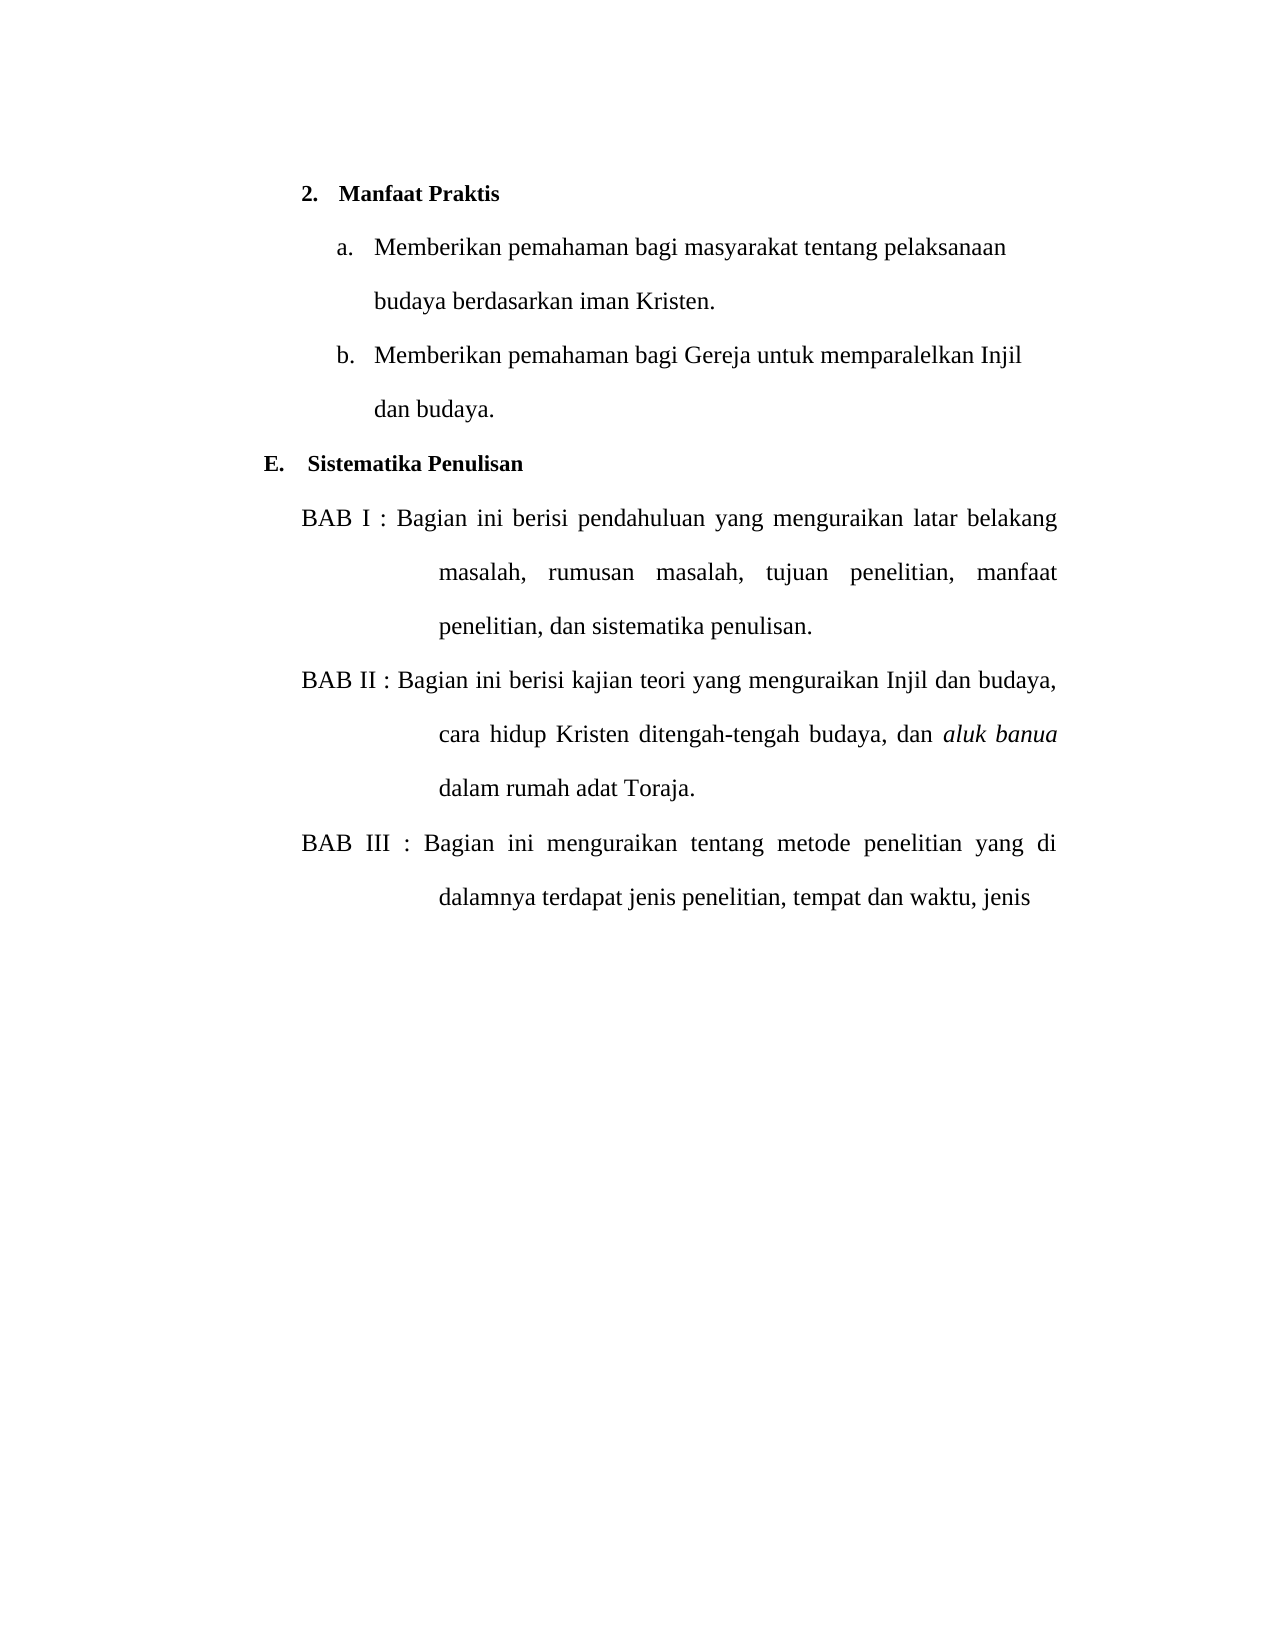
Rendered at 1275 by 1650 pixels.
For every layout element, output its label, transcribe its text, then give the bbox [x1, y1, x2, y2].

list Memberikan pemahaman bagi masyarakat tentang pelaksanaan budaya berdasarkan iman Kristen. [336, 212, 1058, 320]
subtitle Manfaat Praktis [301, 158, 1058, 212]
subtitle Sistematika Penulisan [263, 428, 1058, 483]
list Memberikan pemahaman bagi Gereja untuk memparalelkan Injil dan budaya. [336, 320, 1058, 428]
text BAB I : Bagian ini berisi pendahuluan yang menguraikan latar belakang masalah, rumusan masalah, tujuan penelitian, manfaat penelitian, dan sistematika penulisan. [301, 483, 1058, 645]
text BAB II : Bagian ini berisi kajian teori yang menguraikan Injil dan budaya, cara hidup Kristen ditengah-tengah budaya, dan aluk banua dalam rumah adat Toraja. [301, 645, 1058, 808]
text BAB III : Bagian ini menguraikan tentang metode penelitian yang di dalamnya terdapat jenis penelitian, tempat dan waktu, jenis [301, 808, 1058, 916]
